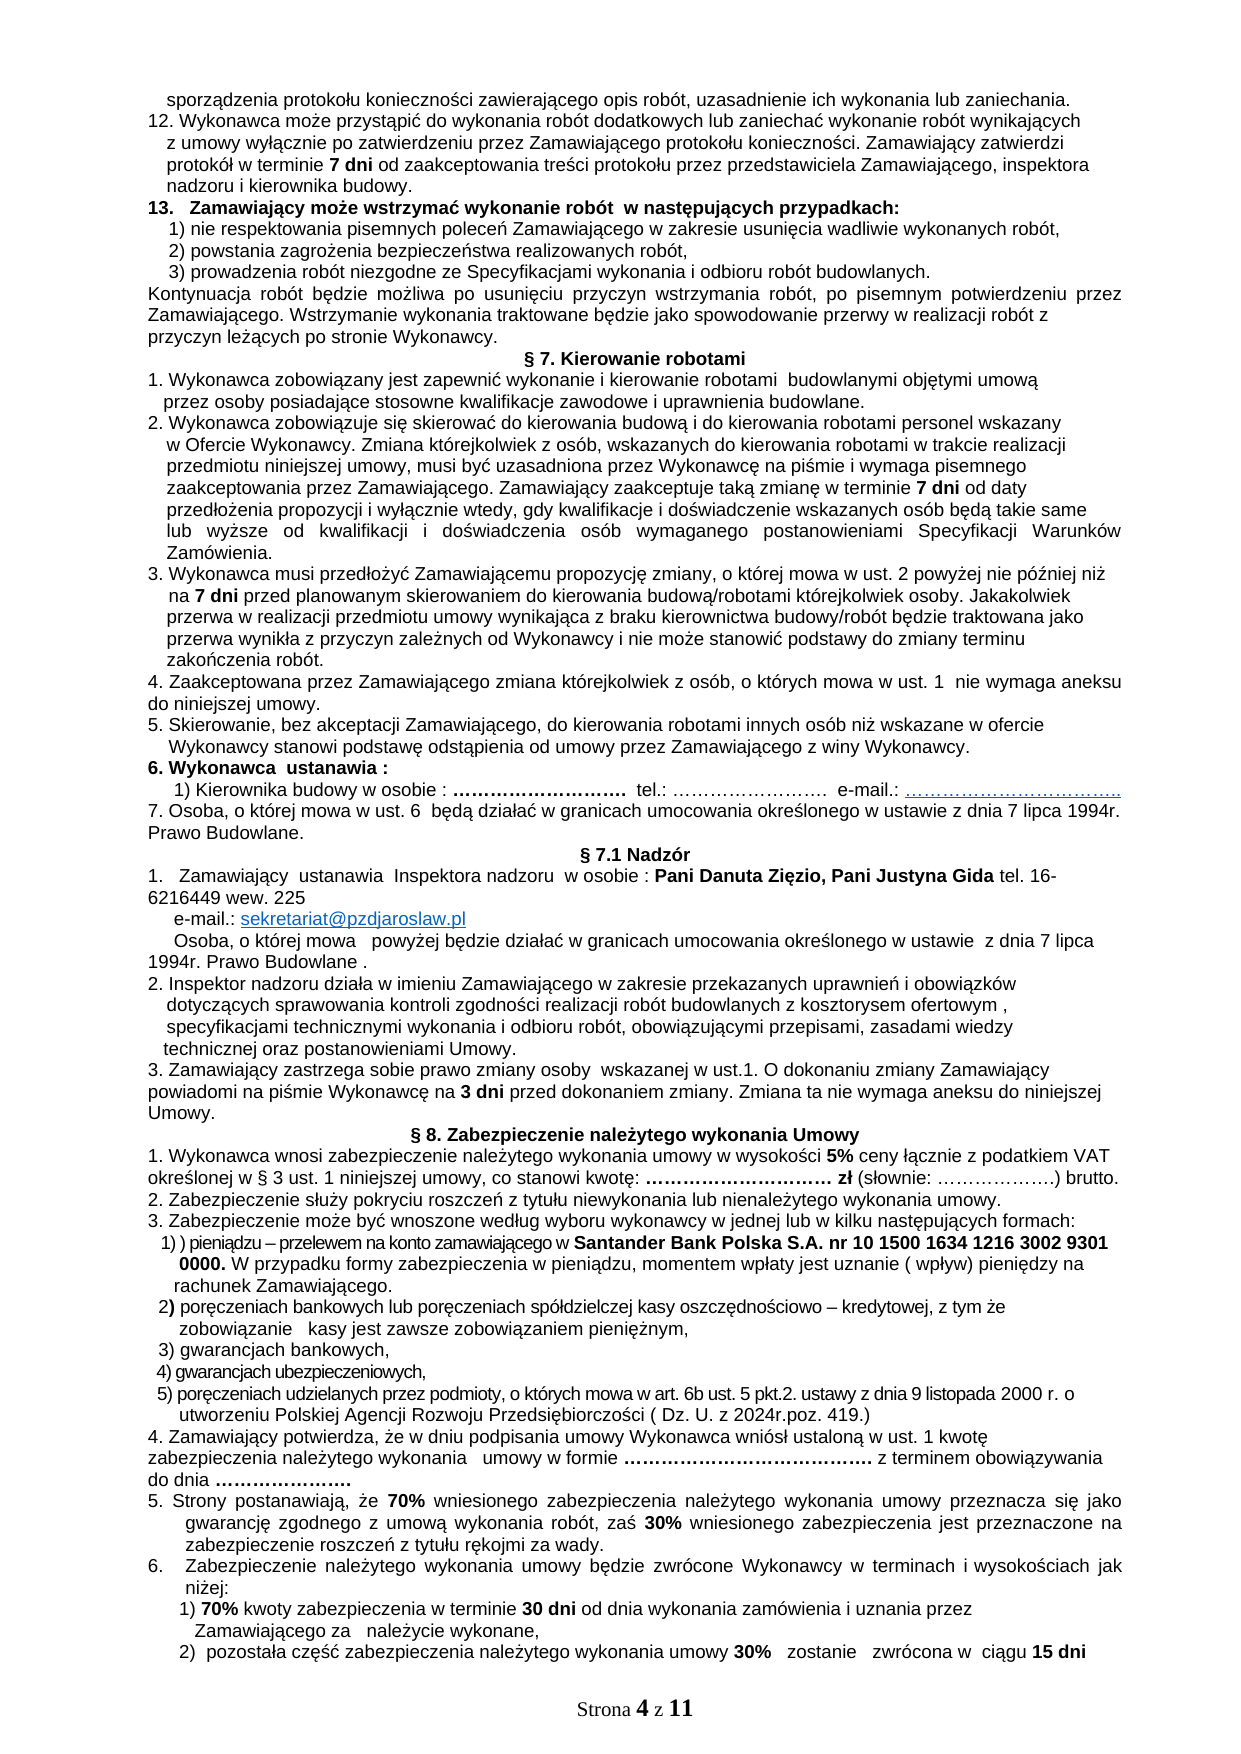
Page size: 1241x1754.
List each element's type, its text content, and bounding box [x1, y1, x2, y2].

text Wykonawcy stanowi podstawę odstąpienia od umowy przez Zamawiającego z winy Wykonawcy. [148, 736, 1122, 757]
text protokół w terminie 7 dni od zaakceptowania treści protokołu przez przedstawiciela Zamawiającego, inspektora [166, 153, 1122, 175]
text 2. Wykonawca zobowiązuje się skierować do kierowania budową i do kierowania robotami personel wskazany [148, 412, 1122, 434]
text sporządzenia protokołu konieczności zawierającego opis robót, uzasadnienie ich wykonania lub zaniechania. [166, 89, 1122, 110]
text 5) poręczeniach udzielanych przez podmioty, o których mowa w art. 6b ust. 5 pkt.2. ustawy z dnia 9 listopada 2000 r. o [148, 1382, 1122, 1404]
text 3. Zamawiający zastrzega sobie prawo zmiany osoby wskazanej w ust.1. O dokonaniu zmiany Zamawiający powiadomi na piśmie Wykonawcę na 3 dni przed dokonaniem zmiany. Zmiana ta nie wymaga aneksu do niniejszej Umowy. [148, 1059, 1122, 1124]
text 1) ) pieniądzu – przelewem na konto zamawiającego w Santander Bank Polska S.A. nr 10 1500 1634 1216 3002 9301 [148, 1231, 1122, 1253]
text utworzeniu Polskiej Agencji Rozwoju Przedsiębiorczości ( Dz. U. z 2024r.poz. 419.) [148, 1404, 1122, 1426]
text 3. Wykonawca musi przedłożyć Zamawiającemu propozycję zmiany, o której mowa w ust. 2 powyżej nie później niż [148, 563, 1122, 584]
text przyczyn leżących po stronie Wykonawcy. [148, 326, 1122, 347]
text e-mail.: sekretariat@pzdjaroslaw.pl [148, 908, 1122, 929]
text zaakceptowania przez Zamawiającego. Zamawiający zaakceptuje taką zmianę w terminie 7 dni od daty [166, 477, 1122, 498]
text § 7.1 Nadzór [148, 843, 1122, 865]
text 7. Osoba, o której mowa w ust. 6 będą działać w granicach umocowania określonego w ustawie z dnia 7 lipca 1994r. Prawo Budowlane. [148, 800, 1122, 843]
text 2) powstania zagrożenia bezpieczeństwa realizowanych robót, [148, 239, 1122, 261]
text Zamawiającego za należycie wykonane, [148, 1619, 1122, 1641]
text Osoba, o której mowa powyżej będzie działać w granicach umocowania określonego w ustawie z dnia 7 lipca 1994r. Prawo Budowlane . [148, 929, 1122, 973]
text z umowy wyłącznie po zatwierdzeniu przez Zamawiającego protokołu konieczności. Zamawiający zatwierdzi [166, 132, 1122, 153]
text przedmiotu niniejszej umowy, musi być uzasadniona przez Wykonawcę na piśmie i wymaga pisemnego [166, 455, 1122, 477]
text lub wyższe od kwalifikacji i doświadczenia osób wymaganego postanowieniami Specyfikacji Warunków Zamówienia. [166, 520, 1122, 563]
text 2) poręczeniach bankowych lub poręczeniach spółdzielczej kasy oszczędnościowo – kredytowej, z tym że [148, 1296, 1122, 1318]
text § 8. Zabezpieczenie należytego wykonania Umowy [148, 1124, 1122, 1145]
text 0000. W przypadku formy zabezpieczenia w pieniądzu, momentem wpłaty jest uznanie ( wpływ) pieniędzy na [148, 1253, 1122, 1274]
text na 7 dni przed planowanym skierowaniem do kierowania budową/robotami którejkolwiek osoby. Jakakolwiek [148, 584, 1122, 606]
text 5. Skierowanie, bez akceptacji Zamawiającego, do kierowania robotami innych osób niż wskazane w ofercie [148, 714, 1122, 736]
text przedłożenia propozycji i wyłącznie wtedy, gdy kwalifikacje i doświadczenie wskazanych osób będą takie same [166, 498, 1122, 520]
text 1. Wykonawca zobowiązany jest zapewnić wykonanie i kierowanie robotami budowlanymi objętymi umową [148, 369, 1122, 391]
text 1) 70% kwoty zabezpieczenia w terminie 30 dni od dnia wykonania zamówienia i uznania przez [148, 1598, 1122, 1619]
text nadzoru i kierownika budowy. [166, 175, 1122, 196]
text 13. Zamawiający może wstrzymać wykonanie robót w następujących przypadkach: [148, 196, 1122, 218]
text 4. Zamawiający potwierdza, że w dniu podpisania umowy Wykonawca wniósł ustaloną w ust. 1 kwotę zabezpieczenia należytego wykonania umowy w formie …………………………………. z terminem obowiązywania do dnia …………………. [148, 1426, 1122, 1490]
text 1. Wykonawca wnosi zabezpieczenie należytego wykonania umowy w wysokości 5% ceny łącznie z podatkiem VAT określonej w § 3 ust. 1 niniejszej umowy, co stanowi kwotę: ………………………… zł (słownie: ……………….) brutto. [148, 1145, 1122, 1188]
text 1) nie respektowania pisemnych poleceń Zamawiającego w zakresie usunięcia wadliwie wykonanych robót, [148, 218, 1122, 239]
text 3. Zabezpieczenie może być wnoszone według wyboru wykonawcy w jednej lub w kilku następujących formach: [148, 1210, 1122, 1231]
list 5. Strony postanawiają, że 70% wniesionego zabezpieczenia należytego wykonania umowy przeznacza się jako gwarancję zgodnego z umową wykonania robót, zaś 30% wniesionego zabezpieczenia jest przeznaczone na zabezpieczenie roszczeń z tytułu rękojmi za wady. [148, 1490, 1122, 1555]
text przerwa w realizacji przedmiotu umowy wynikająca z braku kierownictwa budowy/robót będzie traktowana jako [166, 606, 1122, 628]
text 3) gwarancjach bankowych, [148, 1339, 1122, 1361]
text 12. Wykonawca może przystąpić do wykonania robót dodatkowych lub zaniechać wykonanie robót wynikających [148, 110, 1122, 132]
text zobowiązanie kasy jest zawsze zobowiązaniem pieniężnym, [148, 1318, 1122, 1339]
text w Ofercie Wykonawcy. Zmiana którejkolwiek z osób, wskazanych do kierowania robotami w trakcie realizacji [166, 434, 1122, 455]
text § 7. Kierowanie robotami [148, 347, 1122, 369]
text przerwa wynikła z przyczyn zależnych od Wykonawcy i nie może stanowić podstawy do zmiany terminu [166, 628, 1122, 649]
list 6. Zabezpieczenie należytego wykonania umowy będzie zwrócone Wykonawcy w terminach i wysokościach jak niżej: [148, 1555, 1122, 1598]
text przez osoby posiadające stosowne kwalifikacje zawodowe i uprawnienia budowlane. [148, 391, 1122, 412]
text 4) gwarancjach ubezpieczeniowych, [148, 1361, 1122, 1382]
text 3) prowadzenia robót niezgodne ze Specyfikacjami wykonania i odbioru robót budowlanych. [148, 261, 1122, 283]
text 4. Zaakceptowana przez Zamawiającego zmiana którejkolwiek z osób, o których mowa w ust. 1 nie wymaga aneksu do niniejszej umowy. [148, 671, 1122, 714]
text rachunek Zamawiającego. [148, 1274, 1122, 1296]
text 2) pozostała część zabezpieczenia należytego wykonania umowy 30% zostanie zwrócona w ciągu 15 dni [148, 1641, 1122, 1663]
text technicznej oraz postanowieniami Umowy. [148, 1037, 1122, 1059]
text 2. Zabezpieczenie służy pokryciu roszczeń z tytułu niewykonania lub nienależytego wykonania umowy. [148, 1188, 1122, 1210]
text Kontynuacja robót będzie możliwa po usunięciu przyczyn wstrzymania robót, po pisemnym potwierdzeniu przez Zamawiającego. Wstrzymanie wykonania traktowane będzie jako spowodowanie przerwy w realizacji robót z [148, 283, 1122, 326]
text zakończenia robót. [166, 649, 1122, 671]
text 2. Inspektor nadzoru działa w imieniu Zamawiającego w zakresie przekazanych uprawnień i obowiązków dotyczących sprawowania kontroli zgodności realizacji robót budowlanych z kosztorysem ofertowym , specyfikacjami technicznymi wykonania i odbioru robót, obowiązującymi przepisami, zasadami wiedzy [148, 973, 1122, 1037]
text 1. Zamawiający ustanawia Inspektora nadzoru w osobie : Pani Danuta Zięzio, Pani Justyna Gida tel. 16-6216449 wew. 225 [148, 865, 1122, 908]
text 6. Wykonawca ustanawia : [148, 757, 1122, 779]
text 1) Kierownika budowy w osobie : ………………………. tel.: ……………………. e-mail.: …………………………….. [148, 779, 1122, 800]
